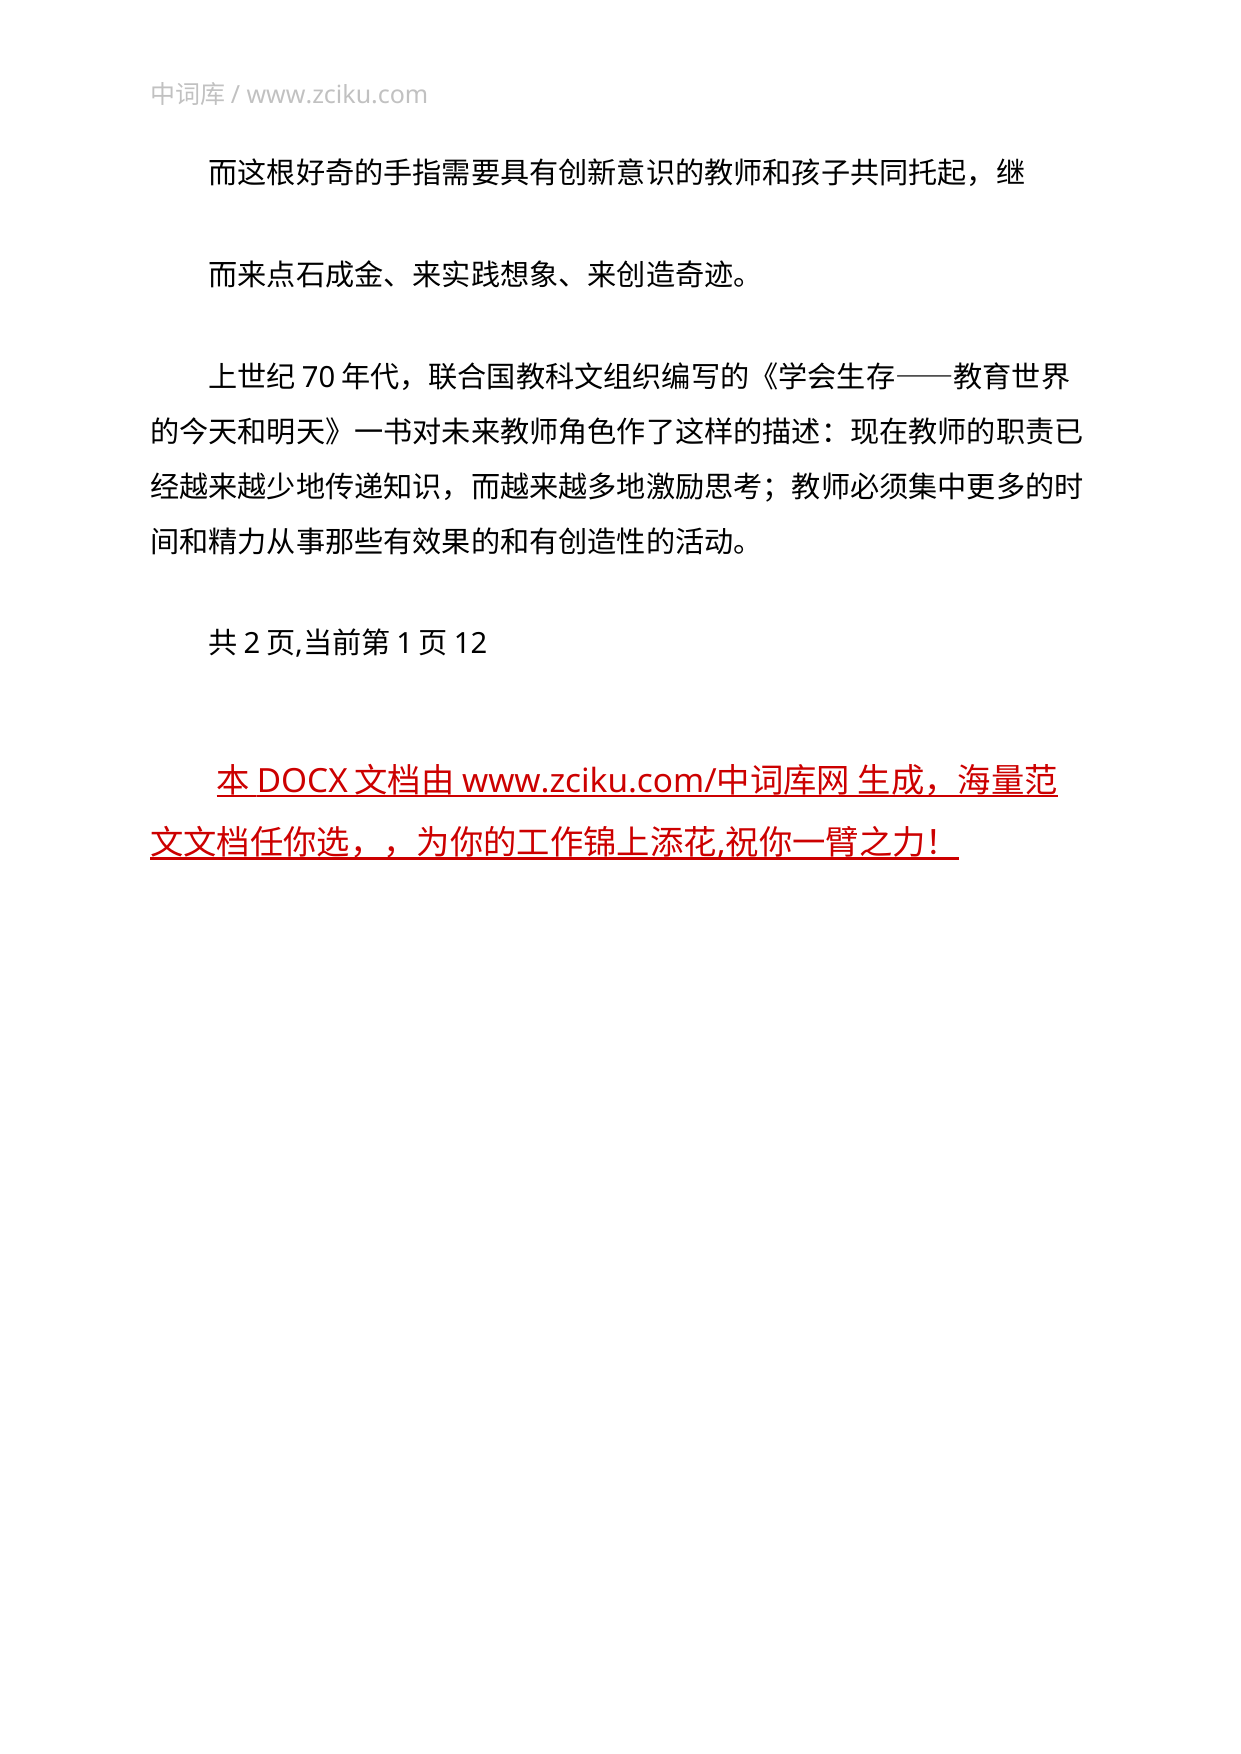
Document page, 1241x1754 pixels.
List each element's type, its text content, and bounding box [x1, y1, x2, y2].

text 而这根好奇的手指需要具有创新意识的教师和孩子共同托起，继 [150, 150, 1090, 192]
text 上世纪70年代，联合国教科文组织编写的《学会生存——教育世界的今天和明天》一书对未来教师角色作了这样的描述：现在教师的职责已经越来越少地传递知识，而越来越多地激励思考；教师必须集中更多的时间和精力从事那些有效果的和有创造性的活动。 [150, 353, 1090, 561]
text 共2页,当前第1页12 [150, 620, 1090, 662]
text 本DOCX文档由 www.zciku.com/中词库网 生成，海量范文文档任你选，，为你的工作锦上添花,祝你一臂之力！ [150, 753, 1090, 864]
text 而来点石成金、来实践想象、来创造奇迹。 [150, 252, 1090, 294]
